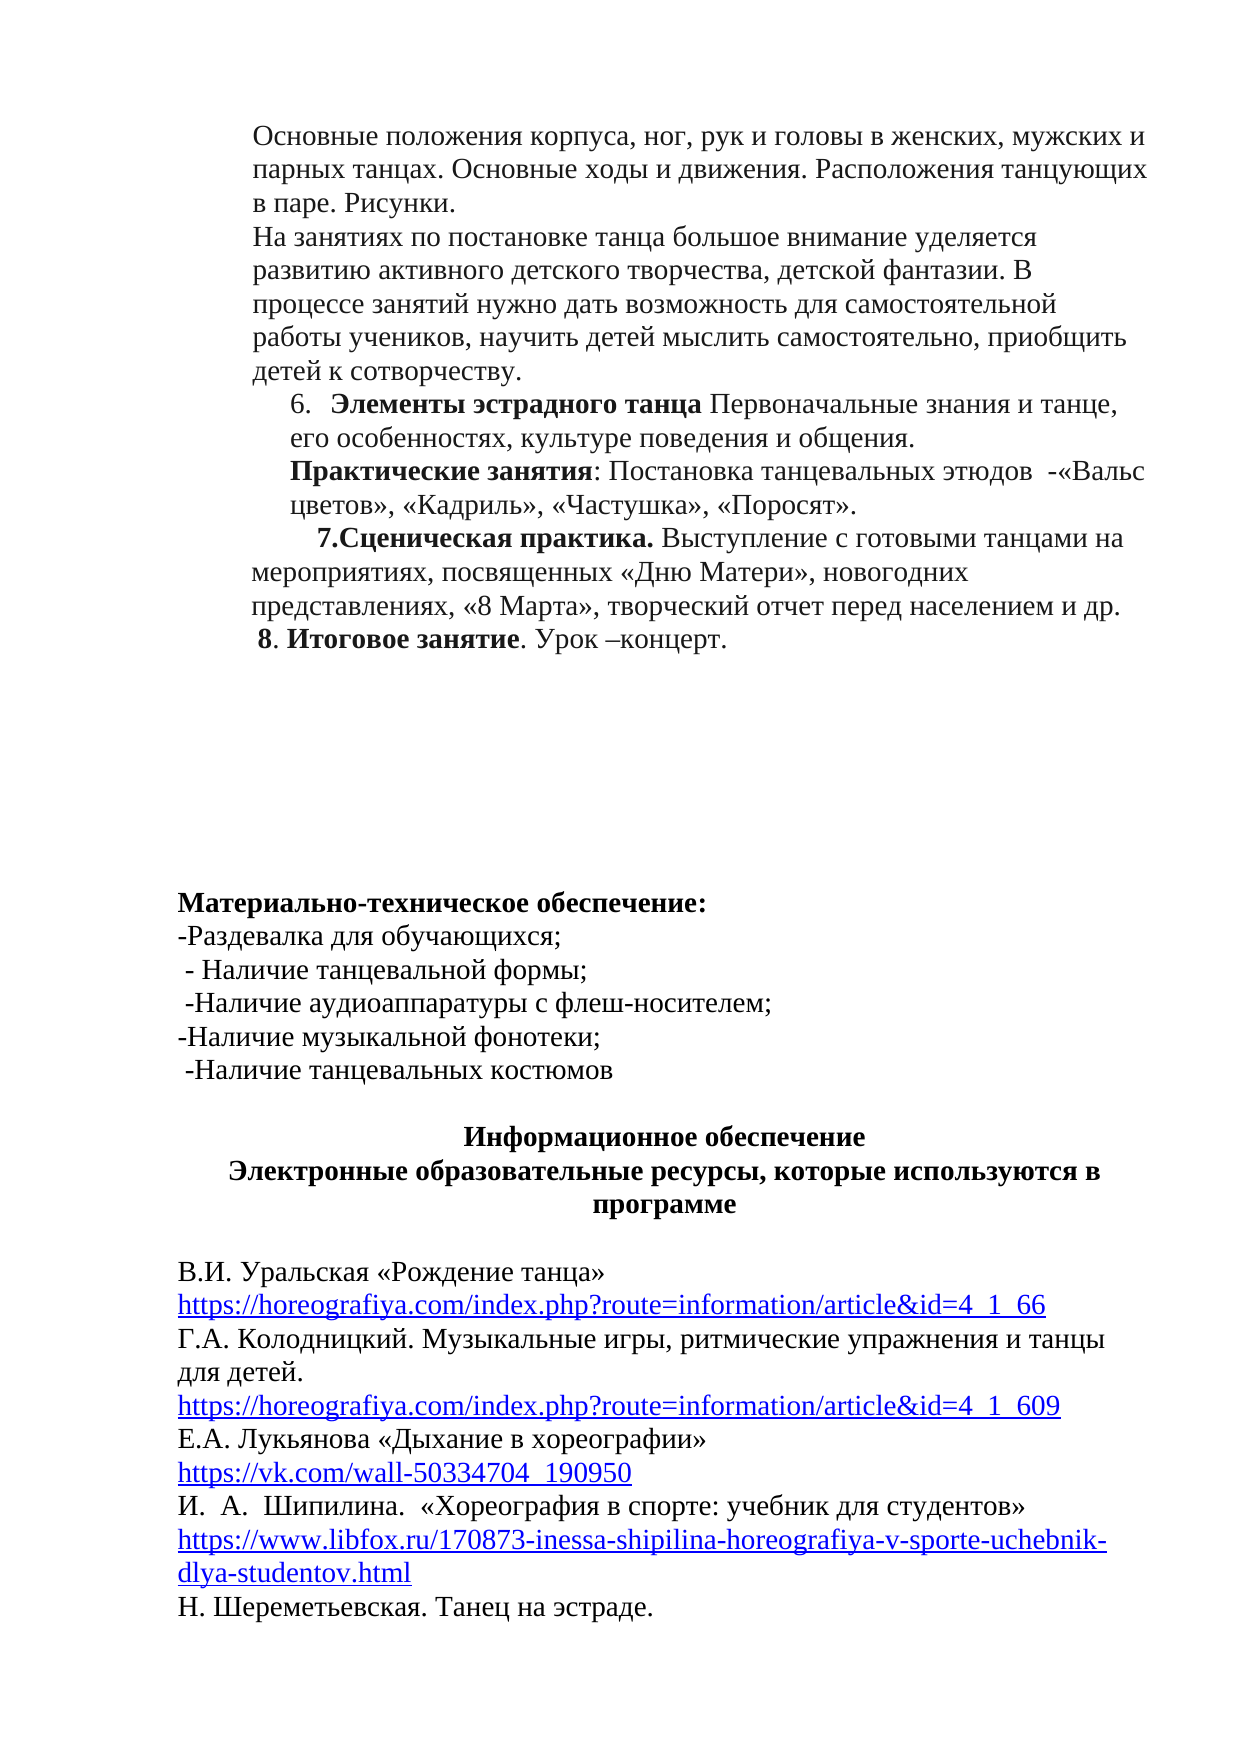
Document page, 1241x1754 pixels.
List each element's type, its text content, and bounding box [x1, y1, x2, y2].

text 6. Элементы эстрадного танца Первоначальные знания и танце, его особенностях, культуре поведения и общения. [290, 386, 1152, 453]
text - Наличие танцевальной формы; [177, 952, 1152, 985]
text Е.А. Лукьянова «Дыхание в хореографии» [177, 1421, 1152, 1455]
text https://horeografiya.com/index.php?route=information/article&id=4_1_66 [177, 1287, 1152, 1321]
text На занятиях по постановке танца большое внимание уделяется развитию активного детского творчества, детской фантазии. В процессе занятий нужно дать возможность для самостоятельной работы учеников, научить детей мыслить самостоятельно, приобщить детей к сотворчеству. [252, 219, 1152, 386]
text Основные положения корпуса, ног, рук и головы в женских, мужских и парных танцах. Основные ходы и движения. Расположения танцующих в паре. Рисунки. [252, 118, 1152, 219]
text 7.Сценическая практика. Выступление с готовыми танцами на мероприятиях, посвященных «Дню Матери», новогодних представлениях, «8 Марта», творческий отчет перед населением и др. [251, 521, 1152, 621]
text В.И. Уральская «Рождение танца» [177, 1254, 1152, 1287]
text Г.А. Колодницкий. Музыкальные игры, ритмические упражнения и танцы для детей. [177, 1321, 1152, 1388]
text https://horeografiya.com/index.php?route=information/article&id=4_1_609 [177, 1388, 1152, 1421]
text https://www.libfox.ru/170873-inessa-shipilina-horeografiya-v-sporte-uchebnik-dlya-studentov.html [177, 1522, 1152, 1589]
text Материально-техническое обеспечение: [177, 885, 1152, 918]
text Н. Шереметьевская. Танец на эстраде. [177, 1589, 1152, 1623]
text -Наличие танцевальных костюмов [177, 1052, 1152, 1086]
text -Наличие аудиоаппаратуры с флеш-носителем; [177, 985, 1152, 1019]
text -Наличие музыкальной фонотеки; [177, 1019, 1152, 1052]
text Информационное обеспечение [177, 1119, 1152, 1153]
text Практические занятия: Постановка танцевальных этюдов -«Вальс цветов», «Кадриль», «Частушка», «Поросят». [290, 453, 1152, 521]
text -Раздевалка для обучающихся; [177, 918, 1152, 952]
text И. А. Шипилина. «Хореография в спорте: учебник для студентов» [177, 1488, 1152, 1522]
text https://vk.com/wall-50334704_190950 [177, 1455, 1152, 1488]
text 8. Итоговое занятие. Урок –концерт. [177, 621, 1152, 655]
text Электронные образовательные ресурсы, которые используются в программе [177, 1153, 1152, 1220]
